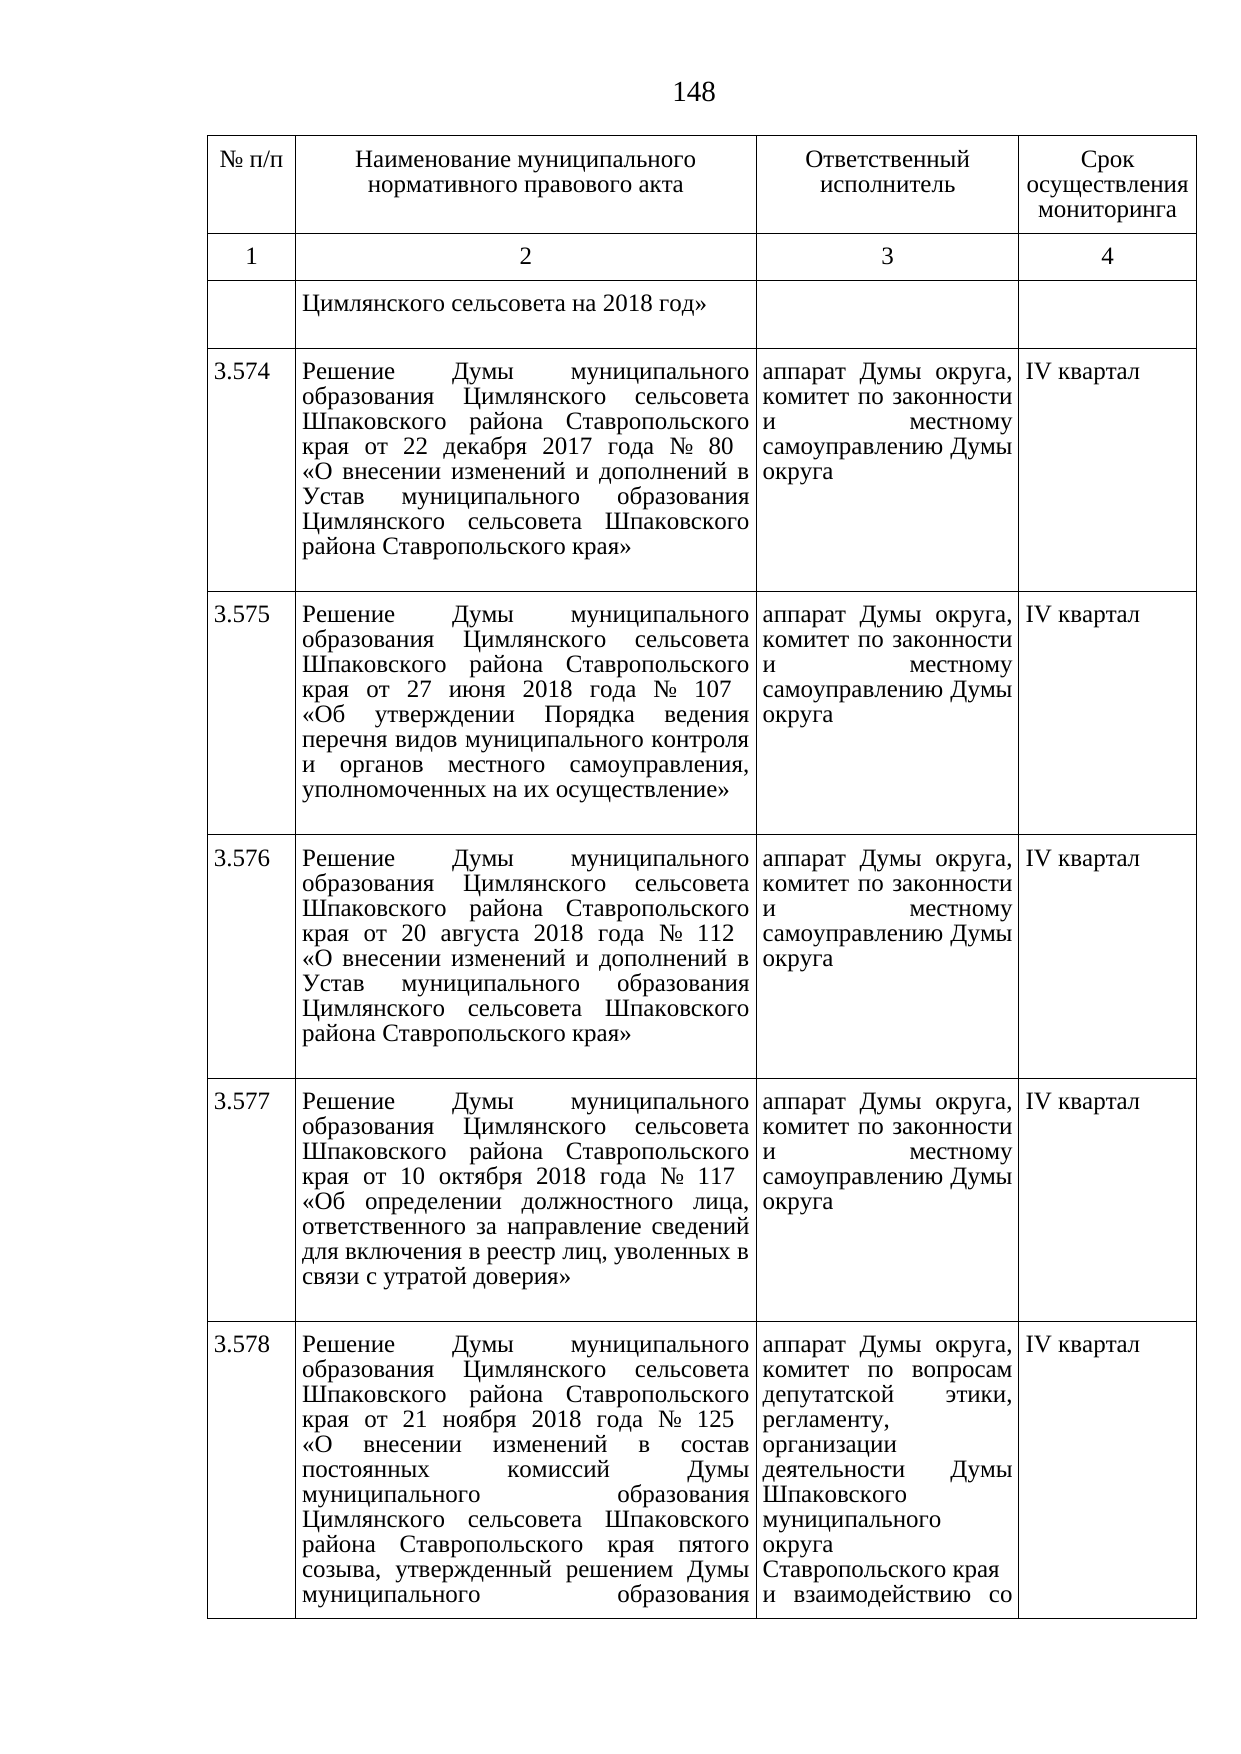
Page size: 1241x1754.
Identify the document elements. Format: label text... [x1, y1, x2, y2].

table_header Срок осуществления мониторинга [1019, 136, 1196, 233]
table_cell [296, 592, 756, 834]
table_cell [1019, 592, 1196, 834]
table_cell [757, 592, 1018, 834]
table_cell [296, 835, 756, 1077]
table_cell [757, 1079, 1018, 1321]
table_header № п/п [208, 136, 295, 233]
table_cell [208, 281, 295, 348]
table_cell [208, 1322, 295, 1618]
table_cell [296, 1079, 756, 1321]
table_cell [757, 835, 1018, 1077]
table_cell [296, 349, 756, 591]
table_header Наименование муниципального нормативного правового акта [296, 136, 756, 233]
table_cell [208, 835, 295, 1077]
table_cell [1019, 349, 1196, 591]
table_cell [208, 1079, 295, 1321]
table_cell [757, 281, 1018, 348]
table_cell 2 [296, 234, 756, 280]
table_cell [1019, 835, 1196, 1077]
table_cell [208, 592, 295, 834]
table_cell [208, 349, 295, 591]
table_cell 4 [1019, 234, 1196, 280]
table_cell 3 [757, 234, 1018, 280]
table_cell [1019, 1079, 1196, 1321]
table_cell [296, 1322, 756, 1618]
table_cell 1 [208, 234, 295, 280]
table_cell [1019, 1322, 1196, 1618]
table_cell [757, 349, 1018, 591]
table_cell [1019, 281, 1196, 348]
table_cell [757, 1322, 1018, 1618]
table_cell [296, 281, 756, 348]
table_header Ответственный исполнитель [757, 136, 1018, 233]
